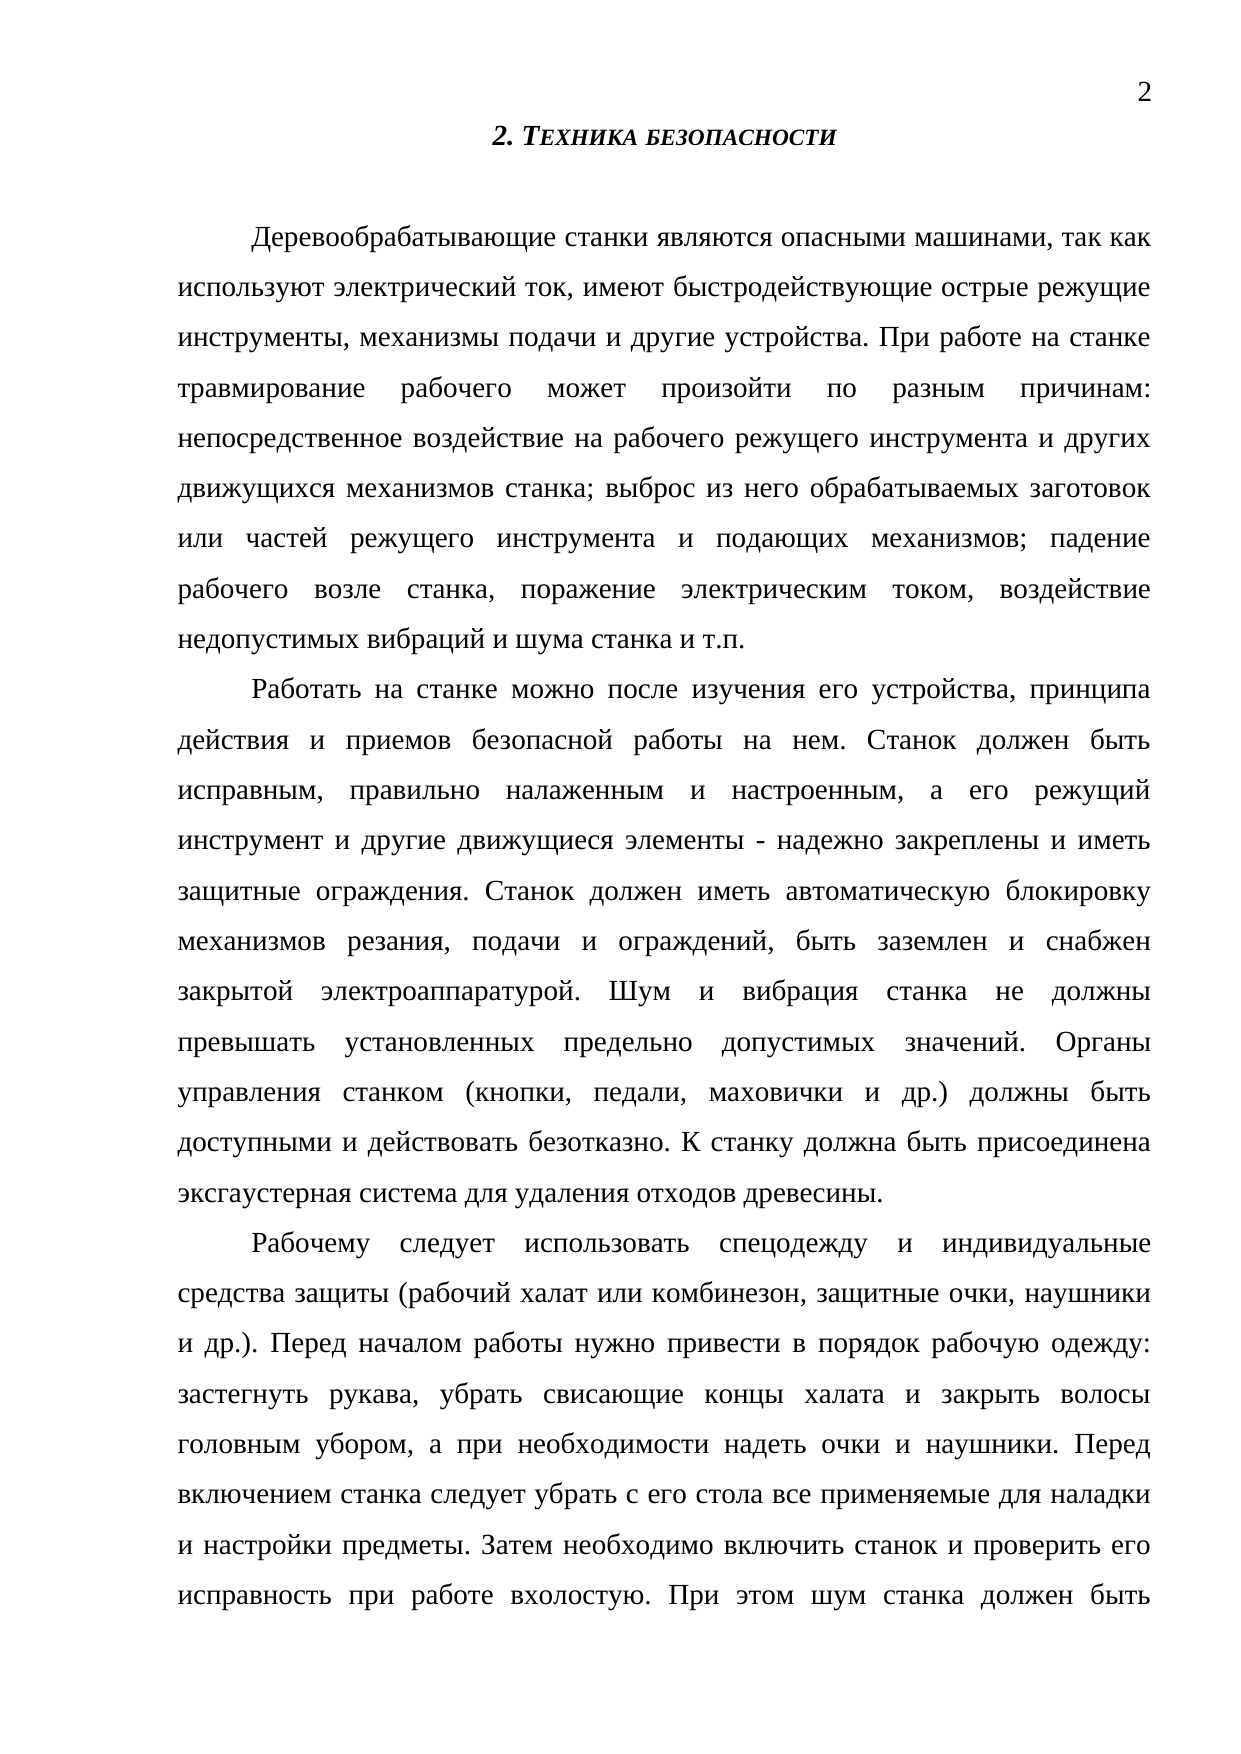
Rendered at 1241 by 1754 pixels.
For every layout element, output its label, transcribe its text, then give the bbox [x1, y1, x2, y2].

text Работать на станке можно после изучения его устройства, принципа действия и приемов безопасной работы на нем. Станок должен быть исправным, правильно налаженным и настроенным, а его режущий инструмент и другие движущиеся элементы - надежно закреплены и иметь защитные ограждения. Станок должен иметь автоматическую блокировку механизмов резания, подачи и ограждений, быть заземлен и снабжен закрытой электроаппаратурой. Шум и вибрация станка не должны превышать установленных предельно допустимых значений. Органы управления станком (кнопки, педали, маховички и др.) должны быть доступными и действовать безотказно. К станку должна быть присоединена эксгаустерная система для удаления отходов древесины. [177, 672, 1152, 1208]
subtitle 2. Техника безопасности [177, 118, 1152, 152]
text Деревообрабатывающие станки являются опасными машинами, так как используют электрический ток, имеют быстродействующие острые режущие инструменты, механизмы подачи и другие устройства. При работе на станке травмирование рабочего может произойти по разным причинам: непосредственное воздействие на рабочего режущего инструмента и других движущихся механизмов станка; выброс из него обрабатываемых заготовок или частей режущего инструмента и подающих механизмов; падение рабочего возле станка, поражение электрическим током, воздействие недопустимых вибраций и шума станка и т.п. [177, 219, 1152, 655]
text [177, 1225, 1152, 1611]
